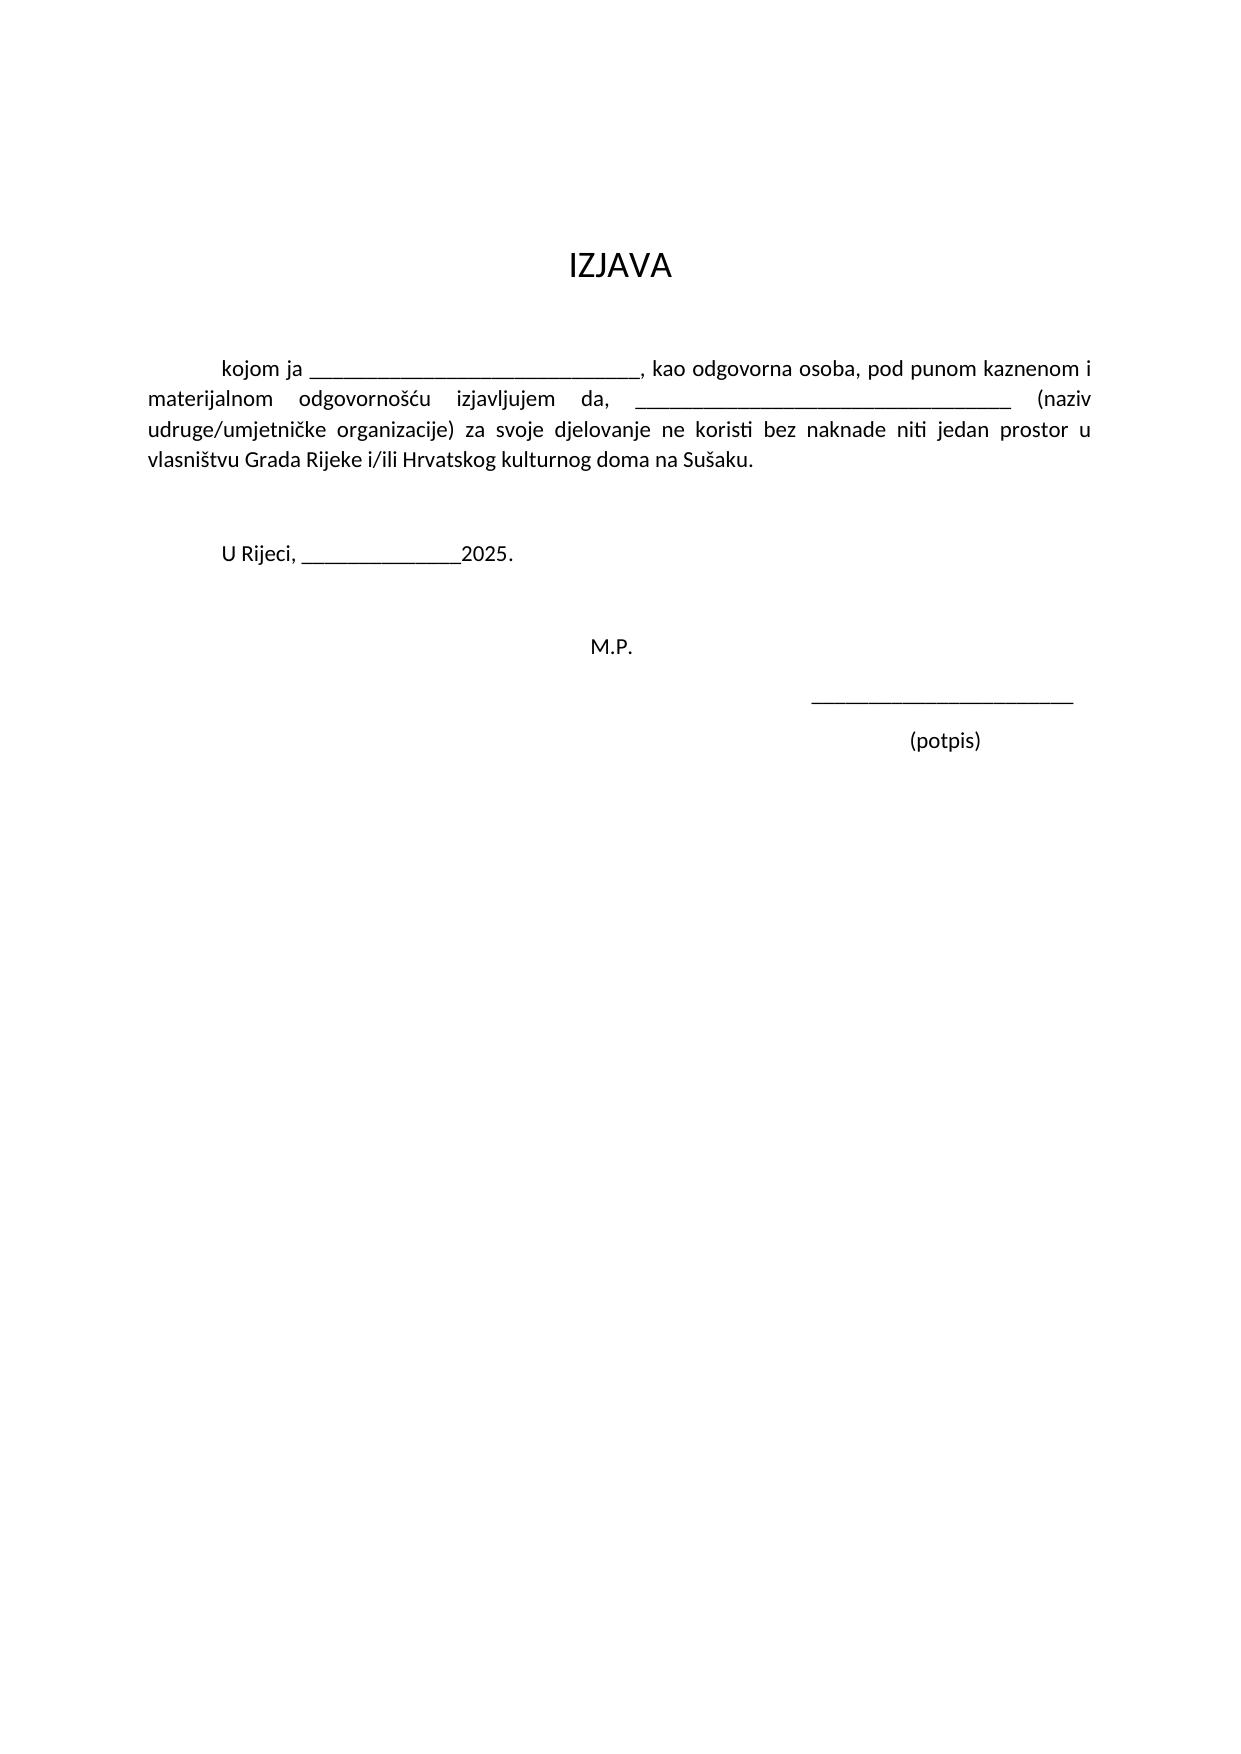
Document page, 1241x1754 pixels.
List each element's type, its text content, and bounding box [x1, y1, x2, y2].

text IZJAVA [148, 241, 1093, 287]
text M.P. [148, 632, 1093, 661]
text (potpis) [148, 726, 1093, 754]
text U Rijeci, ______________2025. [148, 539, 1093, 567]
text kojom ja _____________________________, kao odgovorna osoba, pod punom kaznenom i materijalnom odgovornošću izjavljujem da, _________________________________ (naziv udruge/umjetničke organizacije) za svoje djelovanje ne koristi bez naknade niti jedan prostor u vlasništvu Grada Rijeke i/ili Hrvatskog kulturnog doma na Sušaku. [148, 354, 1093, 473]
text _______________________ [148, 679, 1093, 707]
